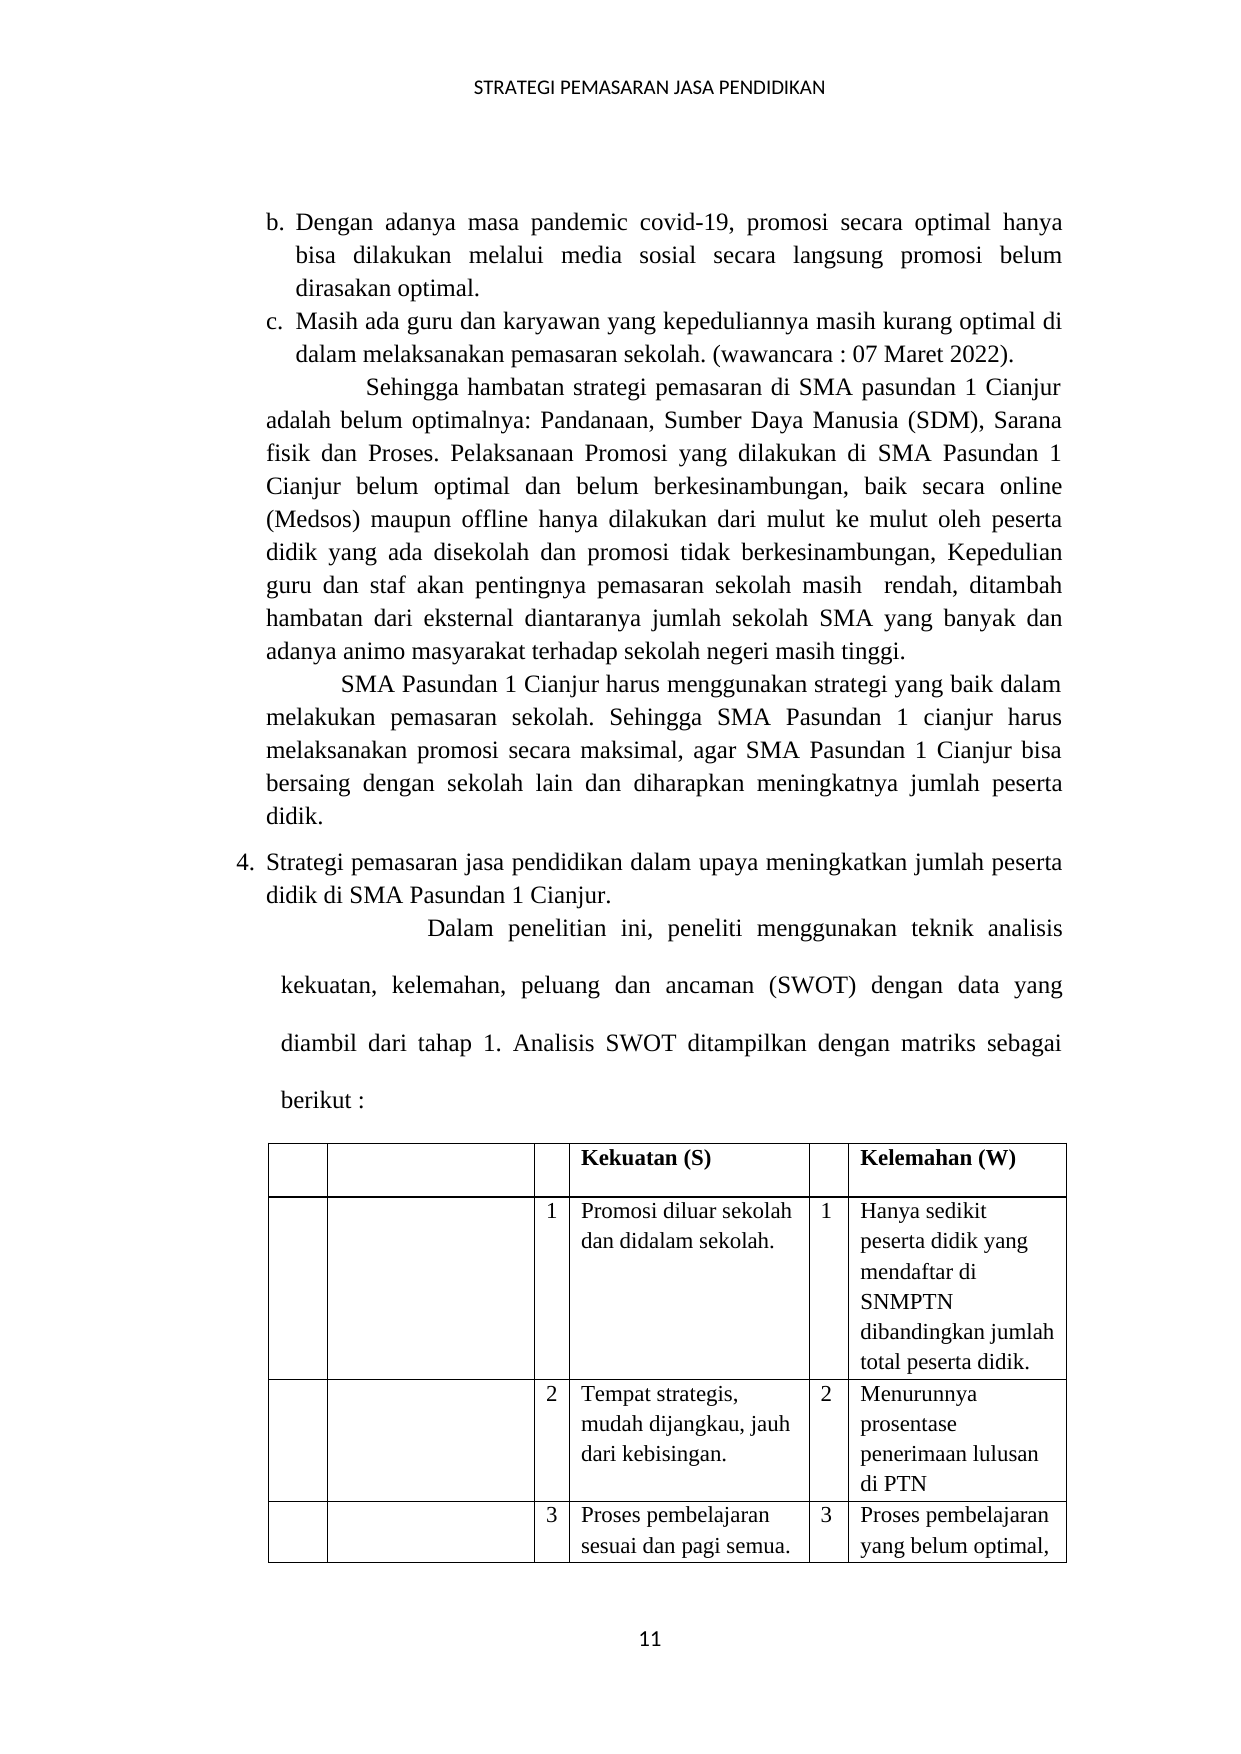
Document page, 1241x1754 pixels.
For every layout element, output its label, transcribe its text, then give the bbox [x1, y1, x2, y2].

table_cell [328, 1502, 534, 1562]
table_cell 1 [810, 1198, 848, 1379]
table_cell Tempat strategis, mudah dijangkau, jauh dari kebisingan. [570, 1380, 809, 1501]
table_cell 1 [535, 1198, 569, 1379]
table_cell [269, 1502, 327, 1562]
table_cell [269, 1380, 327, 1501]
text c. Masih ada guru dan karyawan yang kepeduliannya masih kurang optimal di dalam melaksanakan pemasaran sekolah. (wawancara : 07 Maret 2022). [266, 306, 1063, 368]
table_cell Menurunnya prosentase penerimaan lulusan di PTN [849, 1380, 1066, 1501]
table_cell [570, 1502, 809, 1562]
table_cell 2 [535, 1380, 569, 1501]
table_cell Promosi diluar sekolah dan didalam sekolah. [570, 1198, 809, 1379]
table_cell 3 [535, 1502, 569, 1562]
table_header Kelemahan (W) [849, 1144, 1066, 1196]
table_cell [269, 1198, 327, 1379]
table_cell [849, 1502, 1066, 1562]
table_header [269, 1144, 327, 1196]
table_cell [328, 1198, 534, 1379]
table_header [328, 1144, 534, 1196]
text SMA Pasundan 1 Cianjur harus menggunakan strategi yang baik dalam melakukan pemasaran sekolah. Sehingga SMA Pasundan 1 cianjur harus melaksanakan promosi secara maksimal, agar SMA Pasundan 1 Cianjur bisa bersaing dengan sekolah lain dan diharapkan meningkatnya jumlah peserta didik. [236, 669, 1063, 830]
table_cell 2 [810, 1380, 848, 1501]
table_header [535, 1144, 569, 1196]
table_header Kekuatan (S) [570, 1144, 809, 1196]
table_cell Hanya sedikit peserta didik yang mendaftar di SNMPTN dibandingkan jumlah total peserta didik. [849, 1198, 1066, 1379]
text 4. Strategi pemasaran jasa pendidikan dalam upaya meningkatkan jumlah peserta didik di SMA Pasundan 1 Cianjur. [236, 847, 1063, 908]
text b. Dengan adanya masa pandemic covid-19, promosi secara optimal hanya bisa dilakukan melalui media sosial secara langsung promosi belum dirasakan optimal. [266, 207, 1063, 302]
text Sehingga hambatan strategi pemasaran di SMA pasundan 1 Cianjur adalah belum optimalnya: Pandanaan, Sumber Daya Manusia (SDM), Sarana fisik dan Proses. Pelaksanaan Promosi yang dilakukan di SMA Pasundan 1 Cianjur belum optimal dan belum berkesinambungan, baik secara online (Medsos) maupun offline hanya dilakukan dari mulut ke mulut oleh peserta didik yang ada disekolah dan promosi tidak berkesinambungan, Kepedulian guru dan staf akan pentingnya pemasaran sekolah masih rendah, ditambah hambatan dari eksternal diantaranya jumlah sekolah SMA yang banyak dan adanya animo masyarakat terhadap sekolah negeri masih tinggi. [236, 372, 1063, 665]
table_cell [328, 1380, 534, 1501]
text Dalam penelitian ini, peneliti menggunakan teknik analisis kekuatan, kelemahan, peluang dan ancaman (SWOT) dengan data yang diambil dari tahap 1. Analisis SWOT ditampilkan dengan matriks sebagai berikut : [281, 913, 1063, 1114]
table_cell 3 [810, 1502, 848, 1562]
table_header [810, 1144, 848, 1196]
